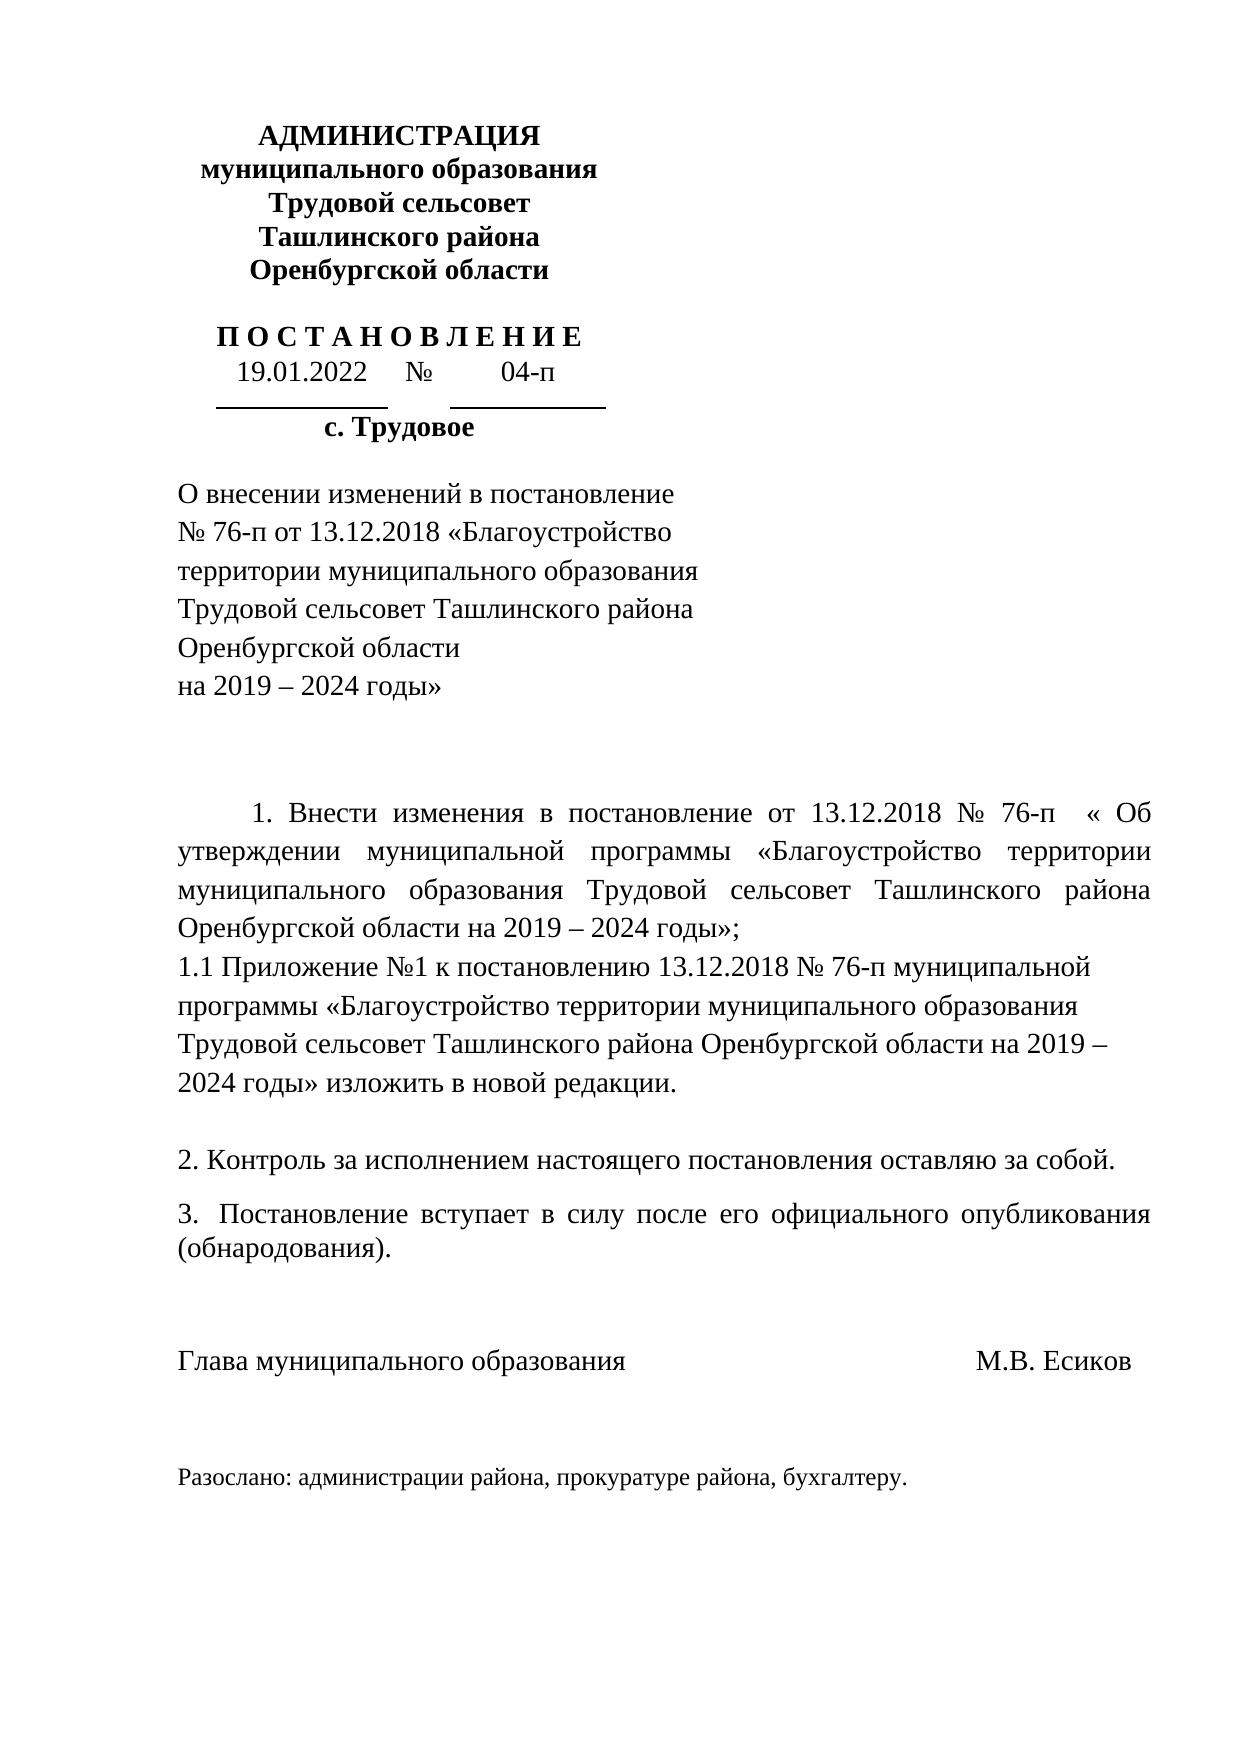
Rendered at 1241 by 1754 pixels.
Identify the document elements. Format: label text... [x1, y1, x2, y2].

text № 76-п от 13.12.2018 «Благоустройство [177, 514, 1152, 548]
text Разослано: администрации района, прокуратуре района, бухгалтеру. [177, 1462, 1152, 1491]
text Оренбургской области [177, 630, 1152, 663]
text 2. Контроль за исполнением настоящего постановления оставляю за собой. [177, 1142, 1152, 1175]
text О внесении изменений в постановление [177, 476, 1152, 509]
table_cell № [388, 354, 450, 407]
table_cell 04-п [450, 354, 606, 407]
text Трудовой сельсовет Ташлинского района [177, 591, 1152, 625]
text Глава муниципального образования М.В. Есиков [177, 1343, 1152, 1377]
table_cell 19.01.2022 [216, 354, 388, 407]
text территории муниципального образования [177, 553, 1152, 586]
text 3. Постановление вступает в силу после его официального опубликования (обнародования). [177, 1196, 1152, 1263]
text на 2019 – 2024 годы» [177, 668, 1152, 702]
text 1.1 Приложение №1 к постановлению 13.12.2018 № 76-п муниципальной программы «Благоустройство территории муниципального образования Трудовой сельсовет Ташлинского района Оренбургской области на 2019 – 2024 годы» изложить в новой редакции. [177, 949, 1152, 1098]
table_header АДМИНИСТРАЦИЯ муниципального образования Трудовой сельсовет Ташлинского района Оренбургской области П О С Т А Н О В Л Е Н И Е [177, 118, 621, 354]
table_cell с. Трудовое [177, 407, 621, 476]
text 1. Внести изменения в постановление от 13.12.2018 № 76-п « Об утверждении муниципальной программы «Благоустройство территории муниципального образования Трудовой сельсовет Ташлинского района Оренбургской области на 2019 – 2024 годы»; [177, 795, 1152, 944]
